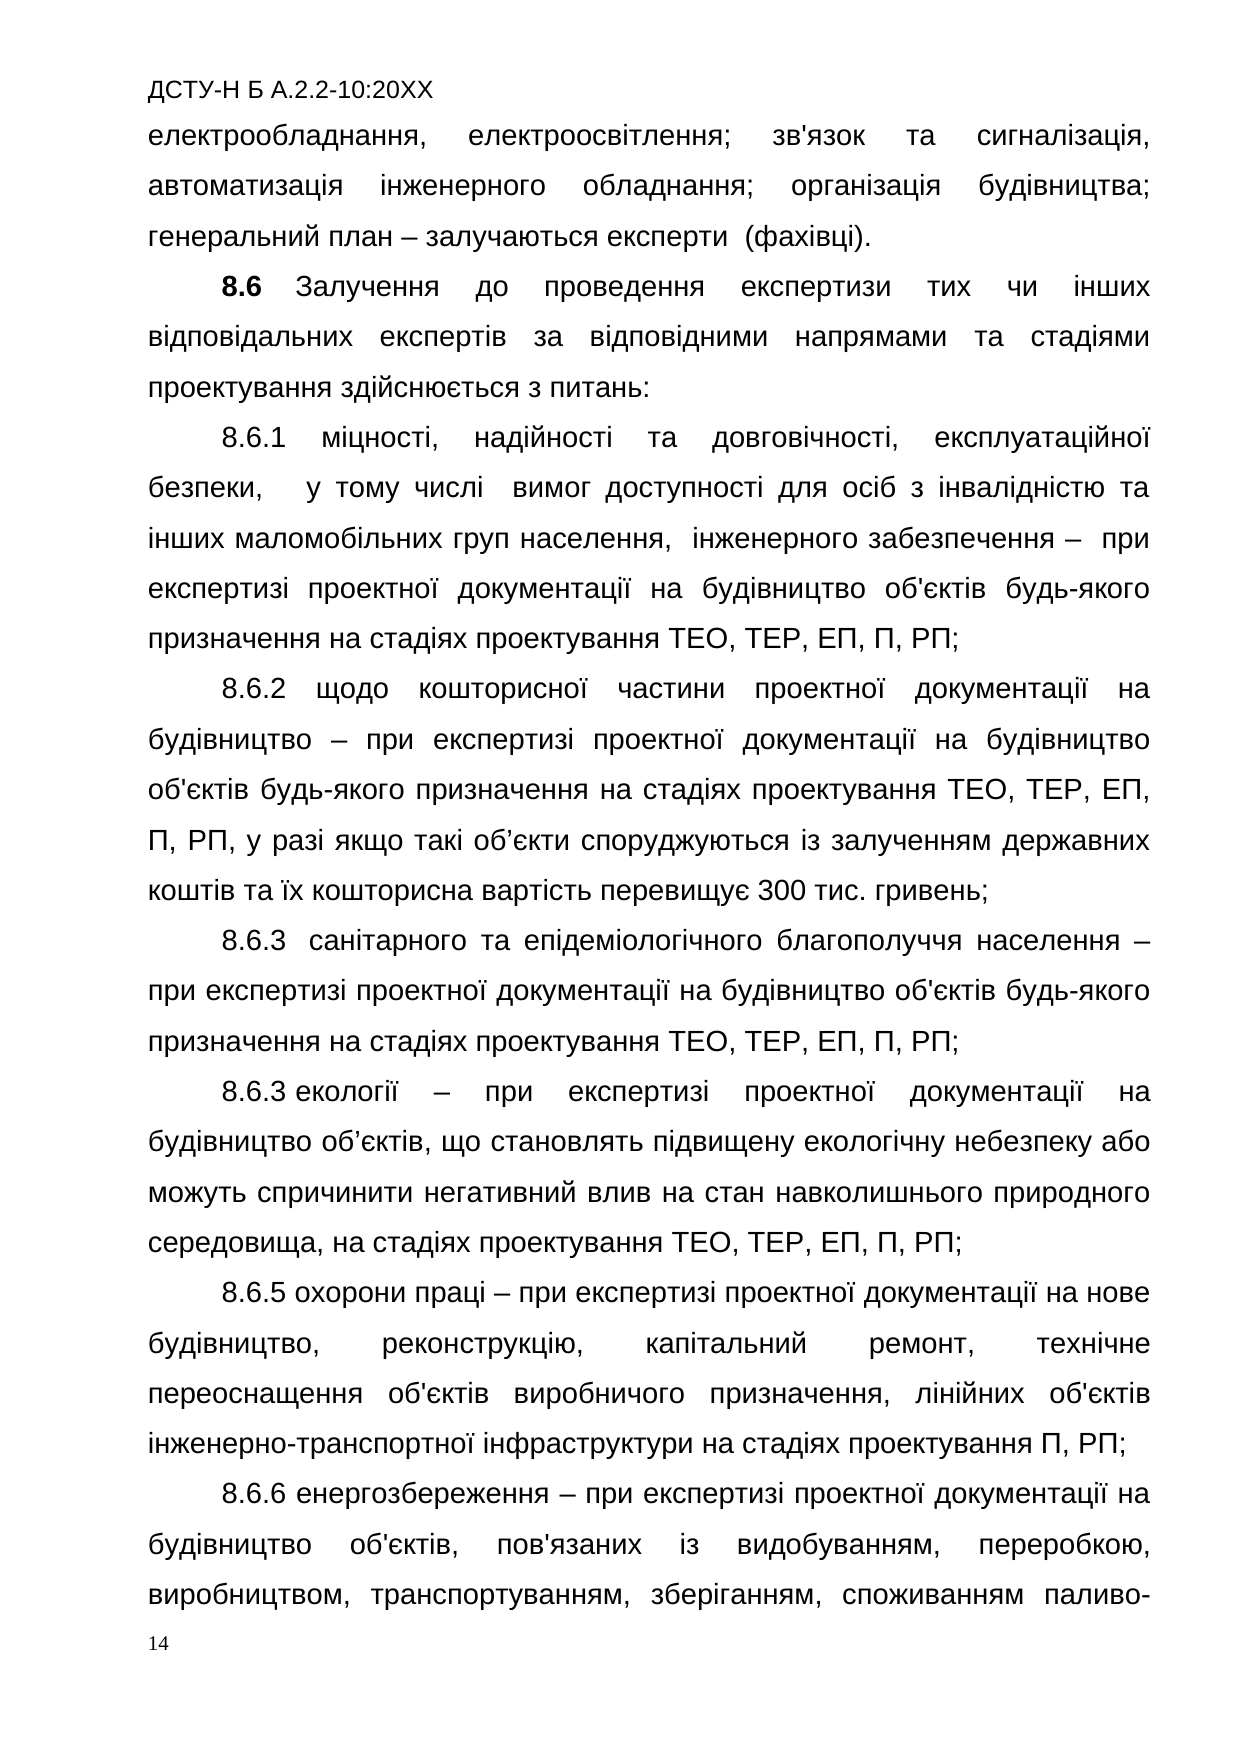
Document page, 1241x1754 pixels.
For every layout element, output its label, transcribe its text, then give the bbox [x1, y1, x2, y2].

text 8.6.3 екології – при експертизі проектної документації на будівництво об’єктів, що становлять підвищену екологічну небезпеку або можуть спричинити негативний влив на стан навколишнього природного середовища, на стадіях проектування ТЕО, ТЕР, ЕП, П, РП; [148, 1074, 1152, 1258]
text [148, 1477, 1152, 1611]
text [148, 118, 1152, 252]
text 8.6.1 міцності, надійності та довговічності, експлуатаційної безпеки, у тому числі вимог доступності для осіб з інвалідністю та інших маломобільних груп населення, інженерного забезпечення – при експертизі проектної документації на будівництво об'єктів будь-якого призначення на стадіях проектування ТЕО, ТЕР, ЕП, П, РП; [148, 420, 1152, 655]
text 8.6 Залучення до проведення експертизи тих чи інших відповідальних експертів за відповідними напрямами та стадіями проектування здійснюється з питань: [148, 269, 1152, 403]
text 8.6.3 санітарного та епідеміологічного благополуччя населення – при експертизі проектної документації на будівництво об'єктів будь-якого призначення на стадіях проектування ТЕО, ТЕР, ЕП, П, РП; [148, 923, 1152, 1057]
text 8.6.5 охорони праці – при експертизі проектної документації на нове будівництво, реконструкцію, капітальний ремонт, технічне переоснащення об'єктів виробничого призначення, лінійних об'єктів інженерно-транспортної інфраструктури на стадіях проектування П, РП; [148, 1275, 1152, 1460]
text 8.6.2 щодо кошторисної частини проектної документації на будівництво – при експертизі проектної документації на будівництво об'єктів будь-якого призначення на стадіях проектування ТЕО, ТЕР, ЕП, П, РП, у разі якщо такі об’єкти споруджуються із залученням державних коштів та їх кошторисна вартість перевищує 300 тис. гривень; [148, 672, 1152, 906]
